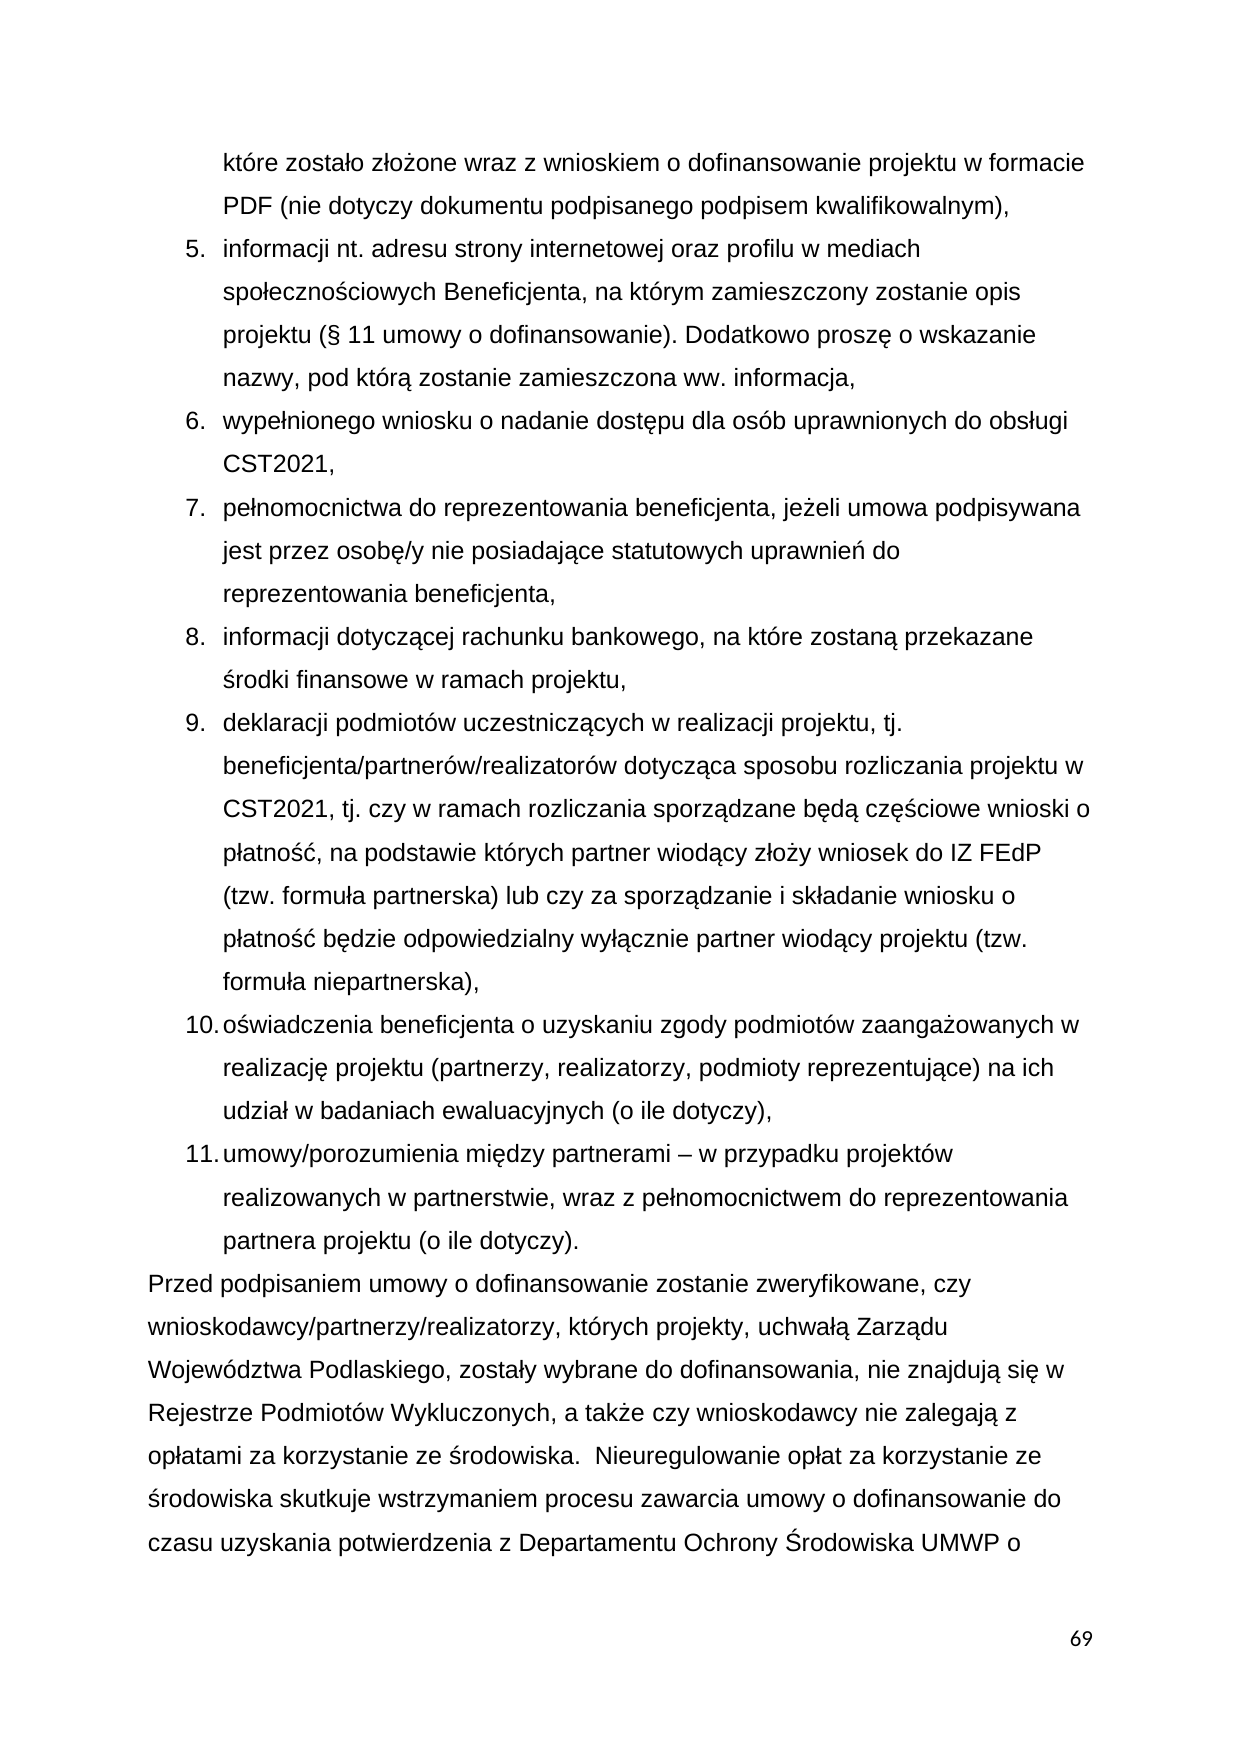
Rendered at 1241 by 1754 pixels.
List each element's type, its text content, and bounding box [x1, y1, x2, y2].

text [148, 1269, 1093, 1556]
list wypełnionego wniosku o nadanie dostępu dla osób uprawnionych do obsługi CST2021, [185, 406, 1093, 478]
list deklaracji podmiotów uczestniczących w realizacji projektu, tj. beneficjenta/partnerów/realizatorów dotycząca sposobu rozliczania projektu w CST2021, tj. czy w ramach rozliczania sporządzane będą częściowe wnioski o płatność, na podstawie których partner wiodący złoży wniosek do IZ FEdP (tzw. formuła partnerska) lub czy za sporządzanie i składanie wniosku o płatność będzie odpowiedzialny wyłącznie partner wiodący projektu (tzw. formuła niepartnerska), [185, 708, 1093, 996]
list informacji dotyczącej rachunku bankowego, na które zostaną przekazane środki finansowe w ramach projektu, [185, 622, 1093, 694]
list informacji nt. adresu strony internetowej oraz profilu w mediach społecznościowych Beneficjenta, na którym zamieszczony zostanie opis projektu (§ 11 umowy o dofinansowanie). Dodatkowo proszę o wskazanie nazwy, pod którą zostanie zamieszczona ww. informacja, [185, 234, 1093, 392]
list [185, 148, 1093, 219]
list oświadczenia beneficjenta o uzyskaniu zgody podmiotów zaangażowanych w realizację projektu (partnerzy, realizatorzy, podmioty reprezentujące) na ich udział w badaniach ewaluacyjnych (o ile dotyczy), [185, 1010, 1093, 1125]
list pełnomocnictwa do reprezentowania beneficjenta, jeżeli umowa podpisywana jest przez osobę/y nie posiadające statutowych uprawnień do reprezentowania beneficjenta, [185, 493, 1093, 608]
list umowy/porozumienia między partnerami – w przypadku projektów realizowanych w partnerstwie, wraz z pełnomocnictwem do reprezentowania partnera projektu (o ile dotyczy). [185, 1139, 1093, 1254]
